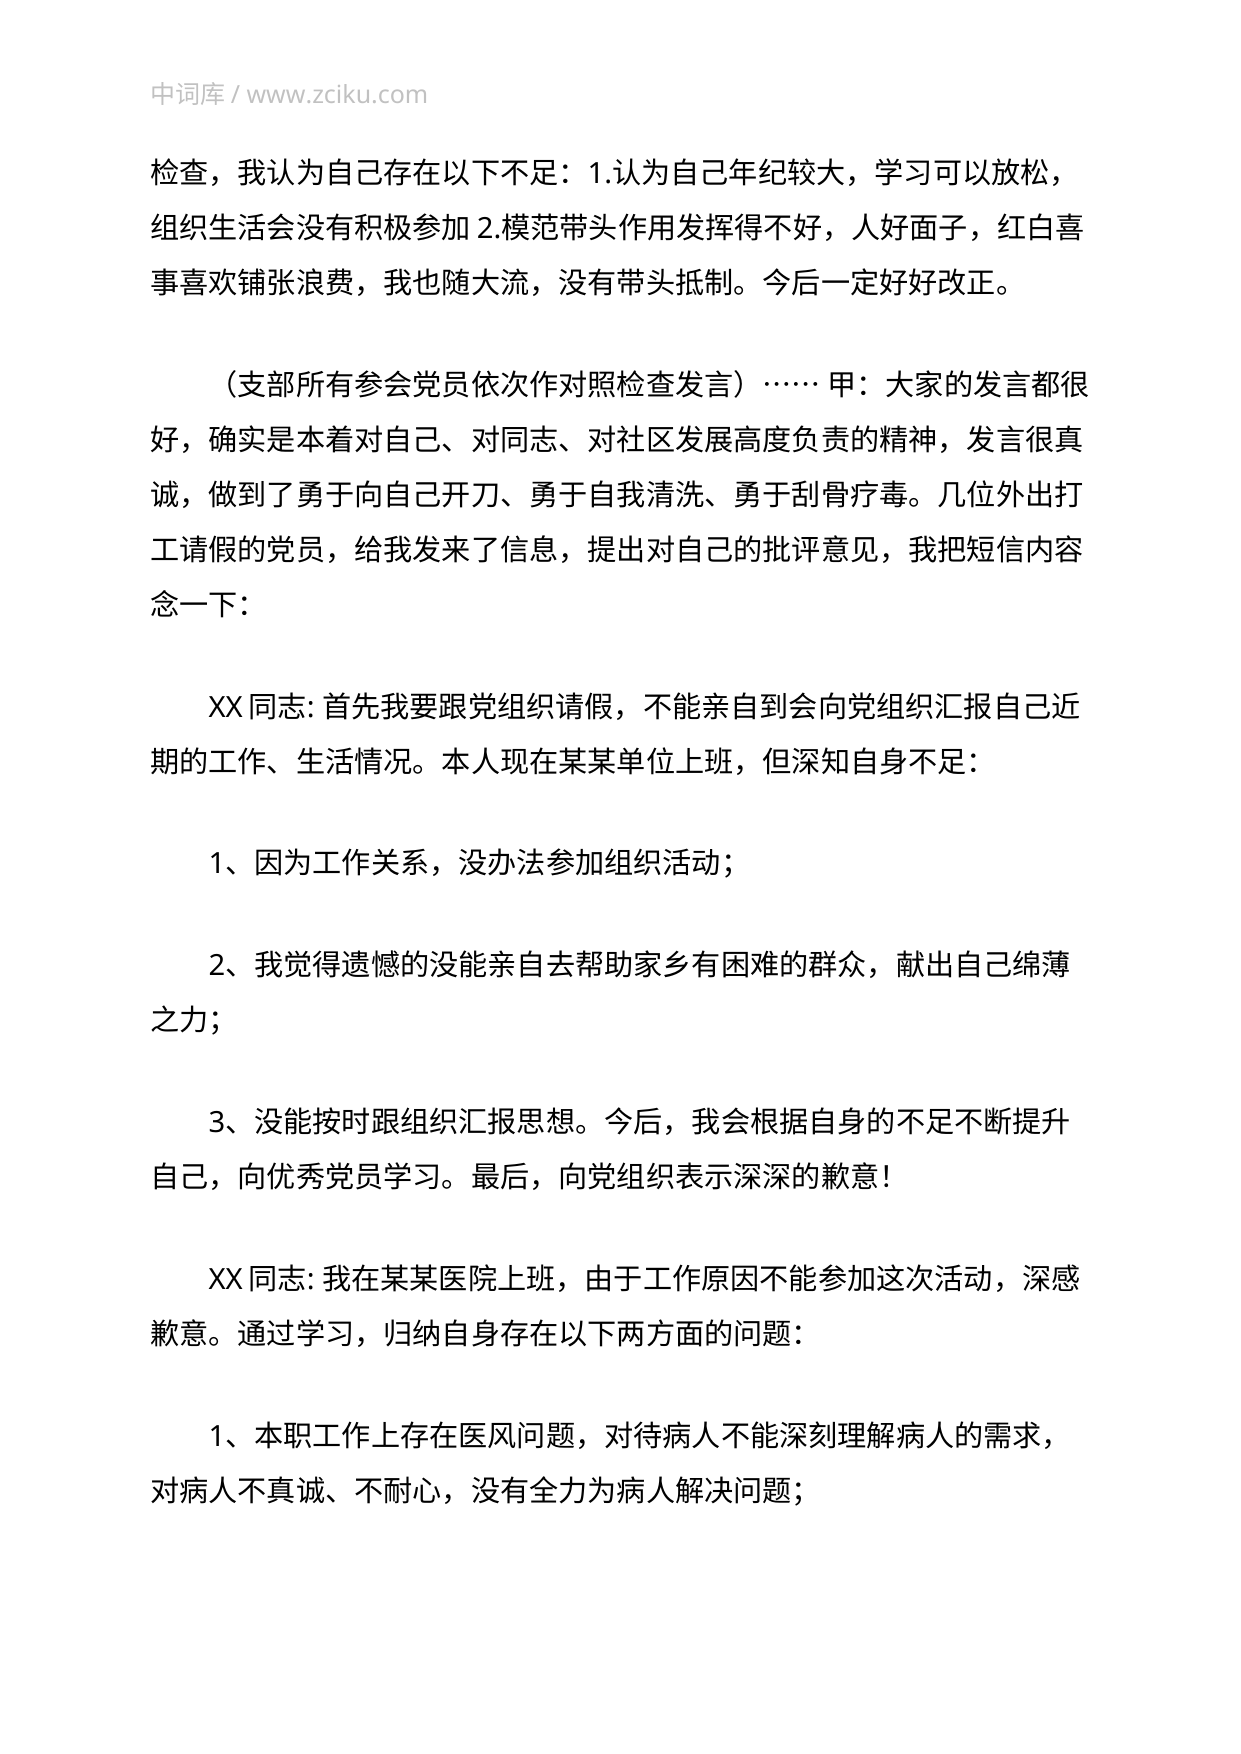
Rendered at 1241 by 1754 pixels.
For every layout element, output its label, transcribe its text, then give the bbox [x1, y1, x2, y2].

text 2、我觉得遗憾的没能亲自去帮助家乡有困难的群众，献出自己绵薄之力； [150, 942, 1090, 1039]
text XX同志: 首先我要跟党组织请假，不能亲自到会向党组织汇报自己近期的工作、生活情况。本人现在某某单位上班，但深知自身不足： [150, 683, 1090, 780]
text （支部所有参会党员依次作对照检查发言）…… 甲：大家的发言都很好，确实是本着对自己、对同志、对社区发展高度负责的精神，发言很真诚，做到了勇于向自己开刀、勇于自我清洗、勇于刮骨疗毒。几位外出打工请假的党员，给我发来了信息，提出对自己的批评意见，我把短信内容念一下： [150, 362, 1090, 624]
text XX同志: 我在某某医院上班，由于工作原因不能参加这次活动，深感歉意。通过学习，归纳自身存在以下两方面的问题： [150, 1255, 1090, 1353]
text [150, 150, 1090, 302]
text 1、本职工作上存在医风问题，对待病人不能深刻理解病人的需求，对病人不真诚、不耐心，没有全力为病人解决问题； [150, 1412, 1090, 1509]
text 1、因为工作关系，没办法参加组织活动； [150, 840, 1090, 882]
text 3、没能按时跟组织汇报思想。今后，我会根据自身的不足不断提升自己，向优秀党员学习。最后，向党组织表示深深的歉意！ [150, 1099, 1090, 1196]
